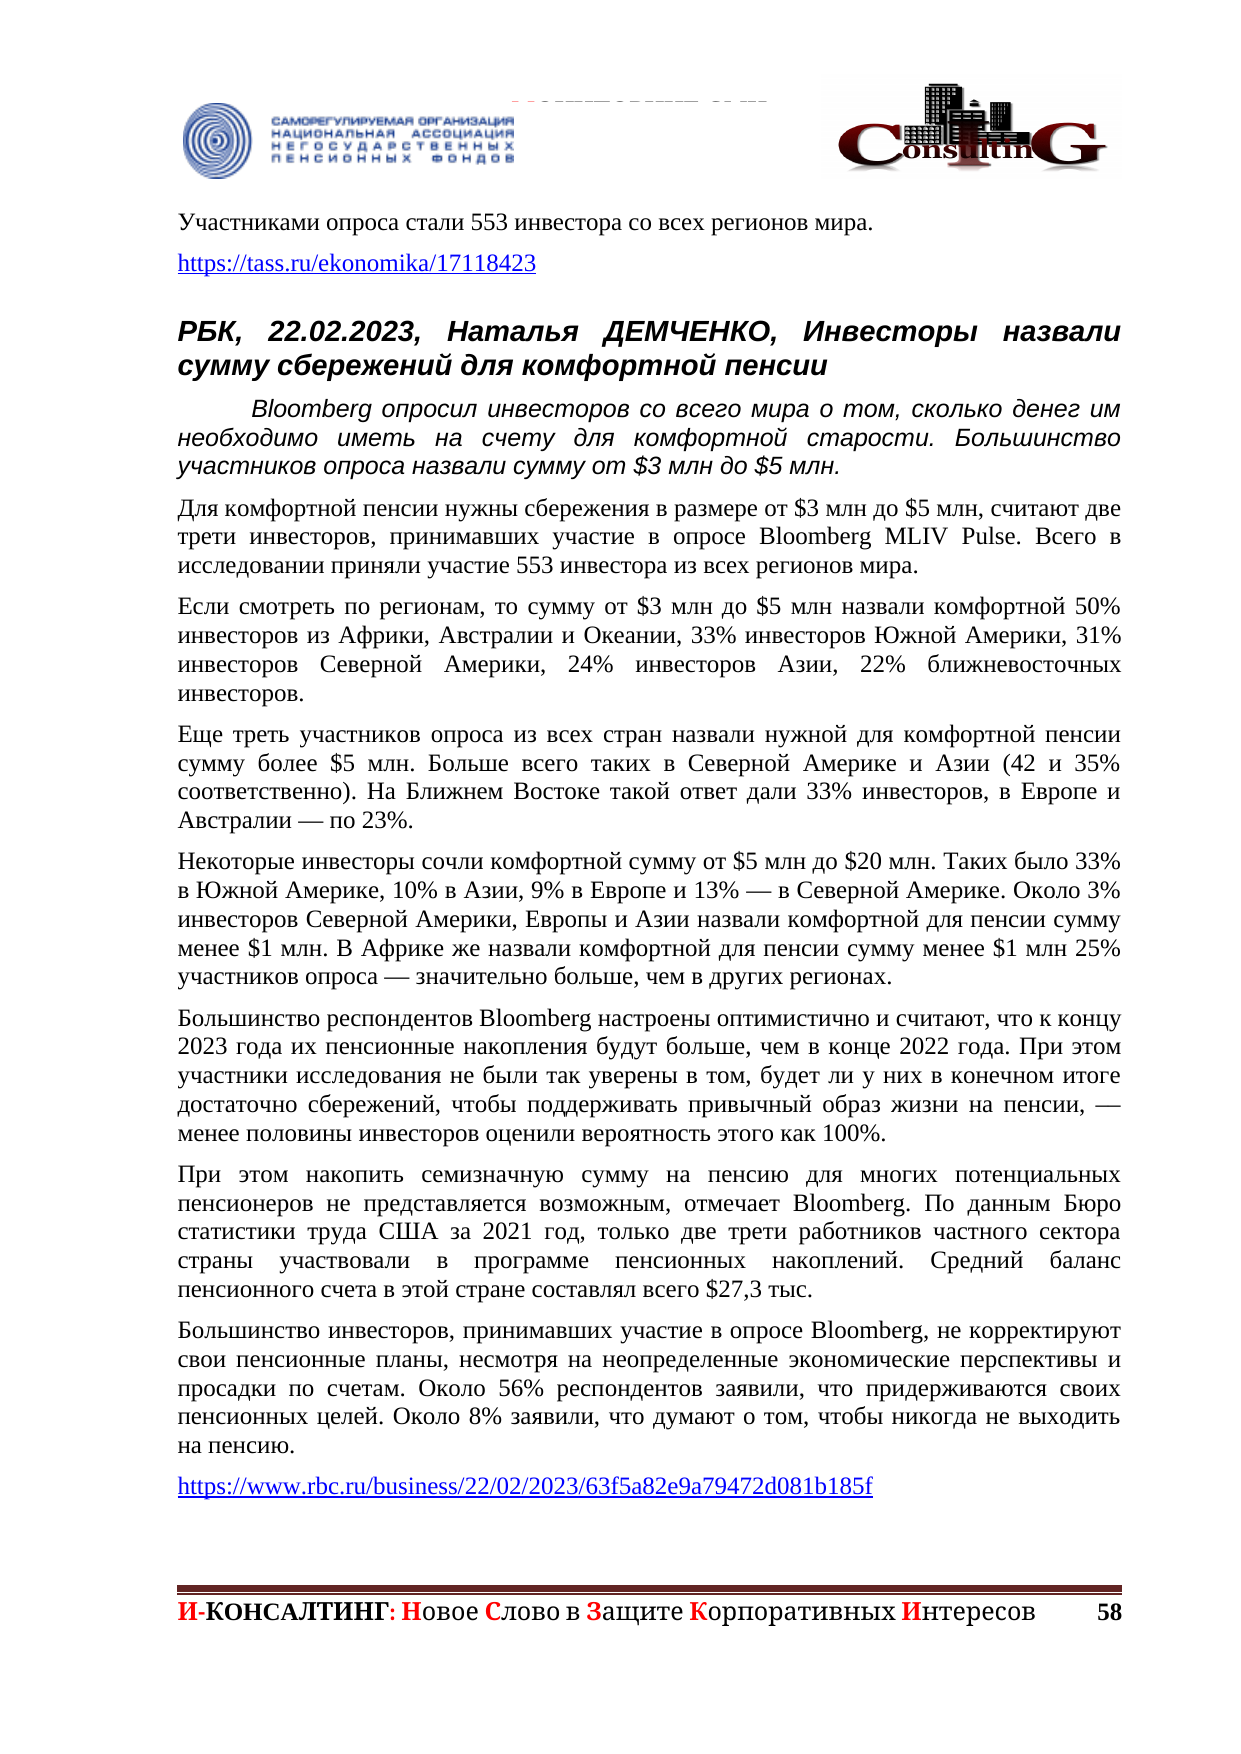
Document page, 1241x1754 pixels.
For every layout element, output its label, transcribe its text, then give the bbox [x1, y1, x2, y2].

text Большинство респондентов Bloomberg настроены оптимистично и считают, что к концу 2023 года их пенсионные накопления будут больше, чем в конце 2022 года. При этом участники исследования не были так уверены в том, будет ли у них в конечном итоге достаточно сбережений, чтобы поддерживать привычный образ жизни на пенсии, –– менее половины инвесторов оценили вероятность этого как 100%. [177, 1003, 1122, 1146]
text https://tass.ru/ekonomika/17118423 [177, 248, 1122, 277]
picture [821, 73, 1122, 179]
text Если смотреть по регионам, то сумму от $3 млн до $5 млн назвали комфортной 50% инвесторов из Африки, Австралии и Океании, 33% инвесторов Южной Америки, 31% инвесторов Северной Америки, 24% инвесторов Азии, 22% ближневосточных инвесторов. [177, 591, 1122, 706]
picture [183, 103, 514, 179]
text https://www.rbc.ru/business/22/02/2023/63f5a82e9a79472d081b185f [177, 1471, 1122, 1500]
subtitle Bloomberg опросил инвесторов со всего мира о том, сколько денег им необходимо иметь на счету для комфортной старости. Большинство участников опроса назвали сумму от $3 млн до $5 млн. [177, 394, 1122, 480]
text Для комфортной пенсии нужны сбережения в размере от $3 млн до $5 млн, считают две трети инвесторов, принимавших участие в опросе Bloomberg MLIV Pulse. Всего в исследовании приняли участие 553 инвестора из всех регионов мира. [177, 493, 1122, 579]
text Участниками опроса стали 553 инвестора со всех регионов мира. [177, 207, 1122, 236]
text Некоторые инвесторы сочли комфортной сумму от $5 млн до $20 млн. Таких было 33% в Южной Америке, 10% в Азии, 9% в Европе и 13% — в Северной Америке. Около 3% инвесторов Северной Америки, Европы и Азии назвали комфортной для пенсии сумму менее $1 млн. В Африке же назвали комфортной для пенсии сумму менее $1 млн 25% участников опроса — значительно больше, чем в других регионах. [177, 846, 1122, 990]
text Большинство инвесторов, принимавших участие в опросе Bloomberg, не корректируют свои пенсионные планы, несмотря на неопределенные экономические перспективы и просадки по счетам. Около 56% респондентов заявили, что придерживаются своих пенсионных целей. Около 8% заявили, что думают о том, чтобы никогда не выходить на пенсию. [177, 1315, 1122, 1459]
text При этом накопить семизначную сумму на пенсию для многих потенциальных пенсионеров не представляется возможным, отмечает Bloomberg. По данным Бюро статистики труда США за 2021 год, только две трети работников частного сектора страны участвовали в программе пенсионных накоплений. Средний баланс пенсионного счета в этой стране составлял всего $27,3 тыс. [177, 1159, 1122, 1303]
text Еще треть участников опроса из всех стран назвали нужной для комфортной пенсии сумму более $5 млн. Больше всего таких в Северной Америке и Азии (42 и 35% соответственно). На Ближнем Востоке такой ответ дали 33% инвесторов, в Европе и Австралии — по 23%. [177, 719, 1122, 834]
subtitle РБК, 22.02.2023, Наталья ДЕМЧЕНКО, Инвесторы назвали сумму сбережений для комфортной пенсии [177, 314, 1122, 381]
